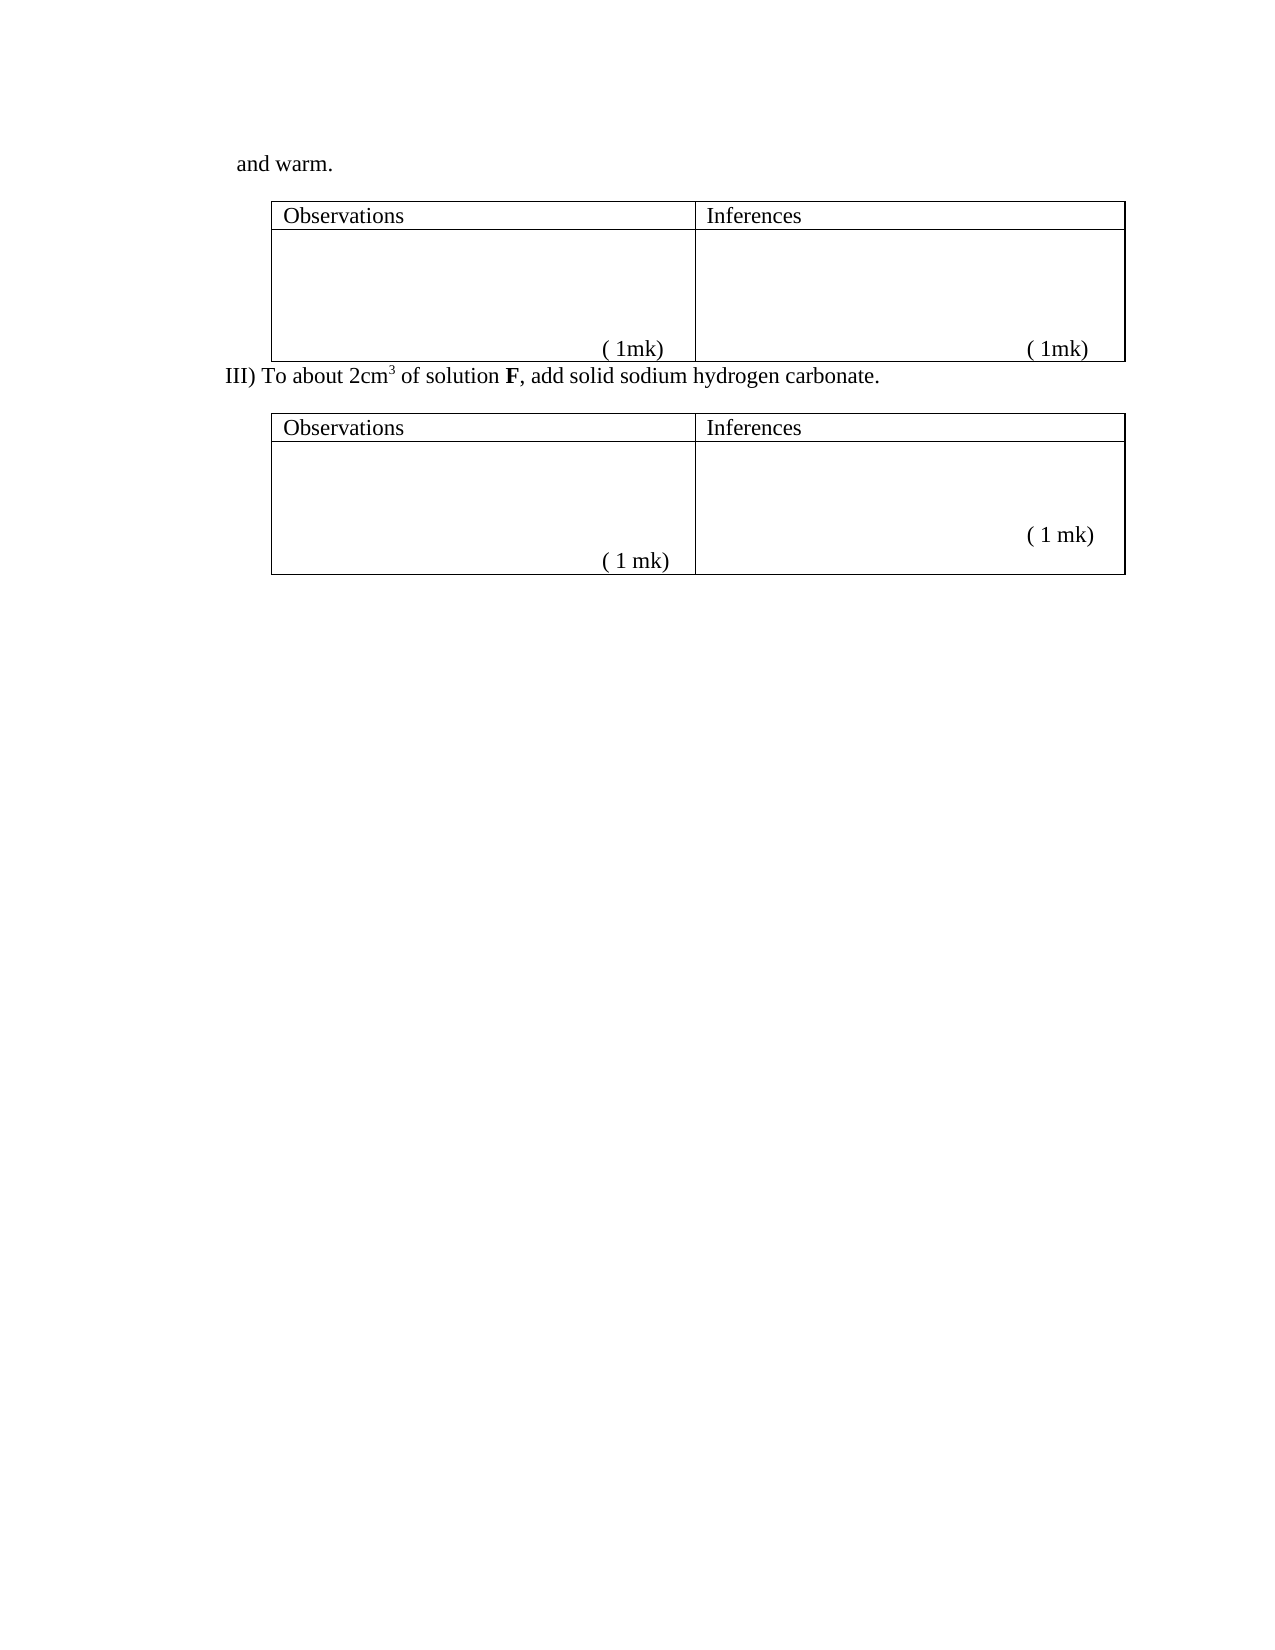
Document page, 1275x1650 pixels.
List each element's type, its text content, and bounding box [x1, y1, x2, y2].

text III) To about 2cm3 of solution F, add solid sodium hydrogen carbonate. [150, 362, 1125, 389]
table_cell ( 1 mk) [272, 442, 695, 573]
table_cell ( 1mk) [272, 230, 695, 361]
table_header Inferences [696, 414, 1124, 441]
text and warm. [150, 150, 1125, 176]
table_header Observations [272, 202, 695, 228]
table_cell ( 1mk) [696, 230, 1124, 361]
table_header Observations [272, 414, 695, 441]
table_cell ( 1 mk) [696, 442, 1124, 573]
table_header Inferences [696, 202, 1124, 228]
